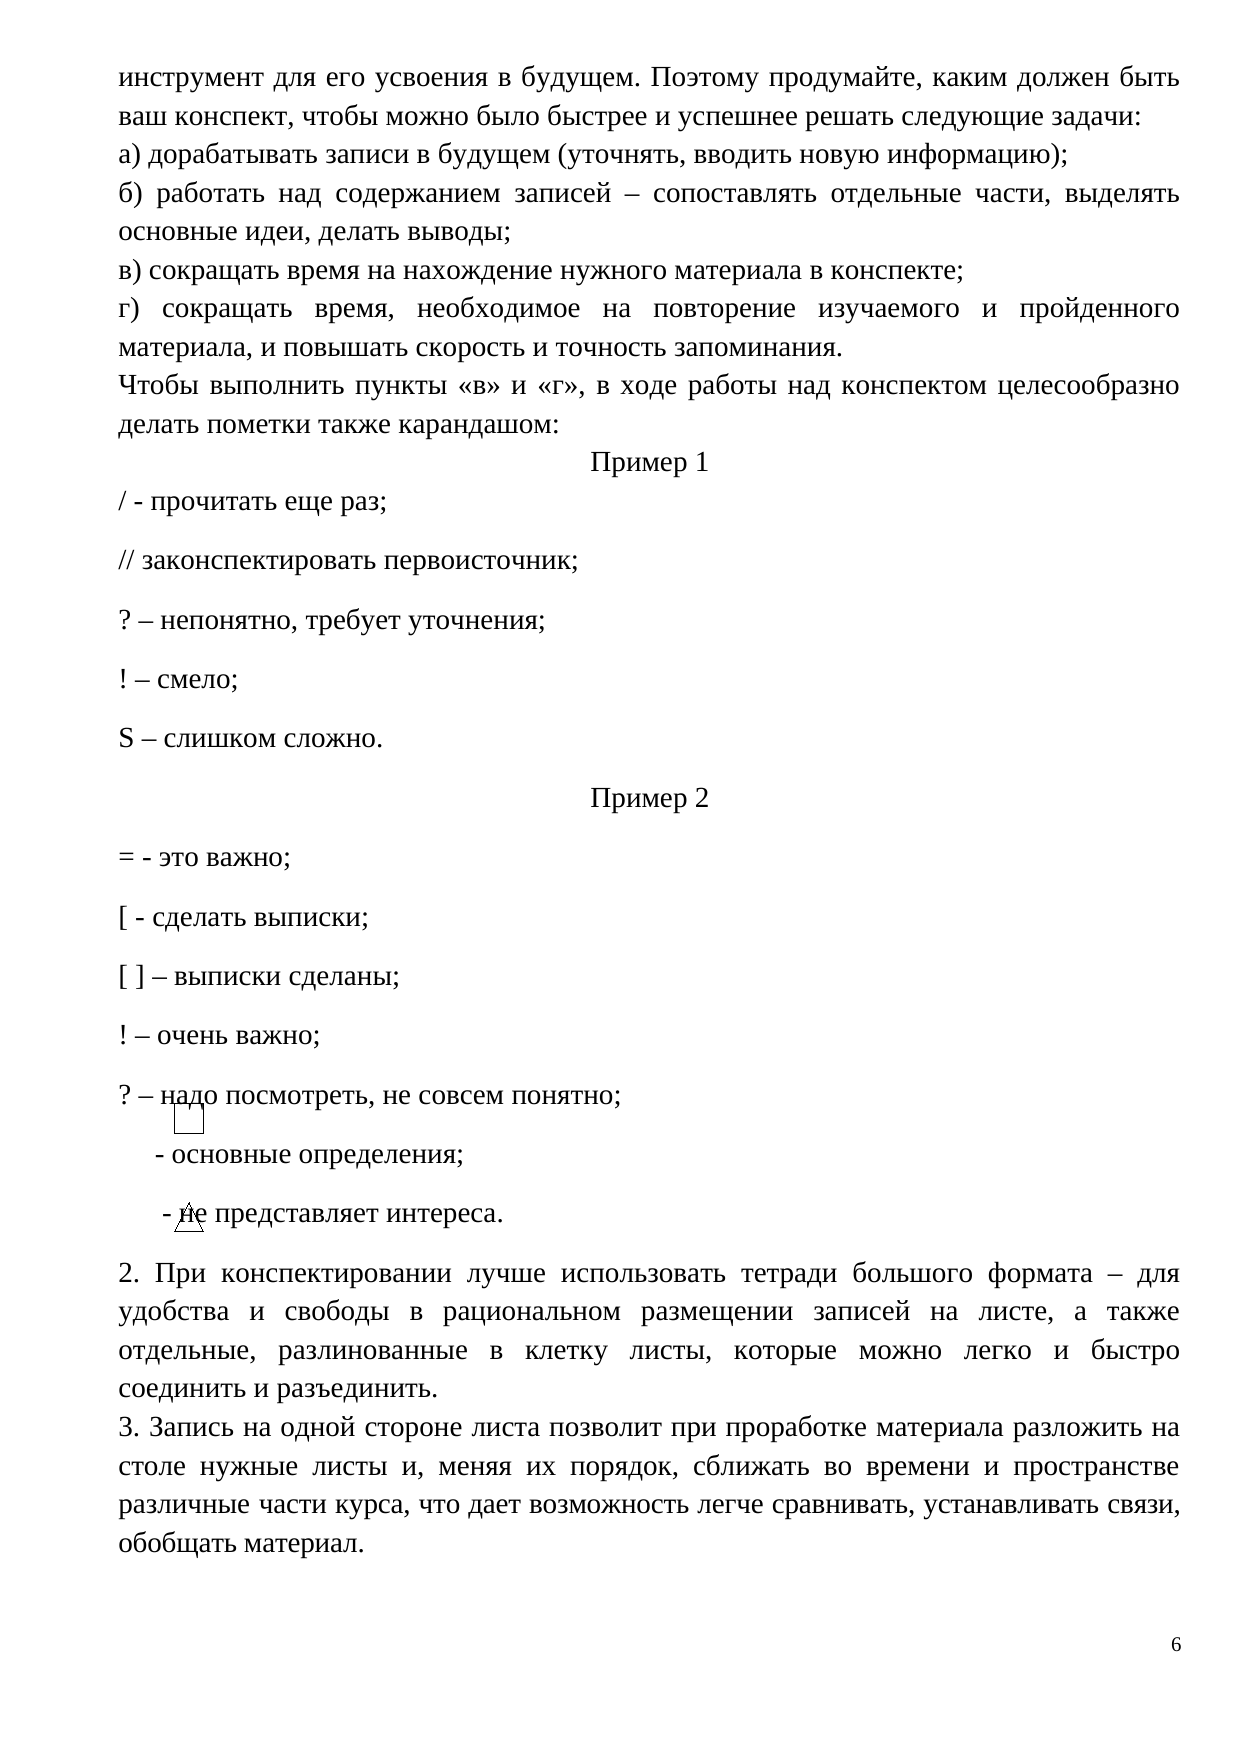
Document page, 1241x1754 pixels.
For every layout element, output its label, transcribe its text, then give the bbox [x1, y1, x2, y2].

text = - это важно; [118, 839, 1181, 873]
text ? – непонятно, требует уточнения; [118, 602, 1181, 635]
text [ ] – выписки сделаны; [118, 958, 1181, 992]
text ! – очень важно; [118, 1017, 1181, 1051]
text Пример 1 [118, 444, 1181, 478]
text в) сокращать время на нахождение нужного материала в конспекте; [118, 252, 1181, 285]
text - не представляет интереса. [118, 1196, 1181, 1229]
text а) дорабатывать записи в будущем (уточнять, вводить новую информацию); [118, 136, 1181, 170]
text [ - сделать выписки; [118, 899, 1181, 932]
text / - прочитать еще раз; [118, 483, 1181, 517]
text г) сокращать время, необходимое на повторение изучаемого и пройденного материала, и повышать скорость и точность запоминания. [118, 290, 1181, 362]
text ! – смело; [118, 661, 1181, 695]
text S – слишком сложно. [118, 721, 1181, 754]
text 2. При конспектировании лучше использовать тетради большого формата – для удобства и свободы в рациональном размещении записей на листе, а также отдельные, разлинованные в клетку листы, которые можно легко и быстро соединить и разъединить. [118, 1255, 1181, 1404]
text Пример 2 [118, 780, 1181, 813]
text 3. Запись на одной стороне листа позволит при проработке материала разложить на столе нужные листы и, меняя их порядок, сближать во времени и пространстве различные части курса, что дает возможность легче сравнивать, устанавливать связи, обобщать материал. [118, 1409, 1181, 1558]
text ? – надо посмотреть, не совсем понятно; [118, 1077, 1181, 1110]
text б) работать над содержанием записей – сопоставлять отдельные части, выделять основные идеи, делать выводы; [118, 175, 1181, 247]
text Чтобы выполнить пункты «в» и «г», в ходе работы над конспектом целесообразно делать пометки также карандашом: [118, 367, 1181, 439]
text // законспектировать первоисточник; [118, 542, 1181, 576]
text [118, 59, 1181, 131]
text - основные определения; [118, 1136, 1181, 1170]
